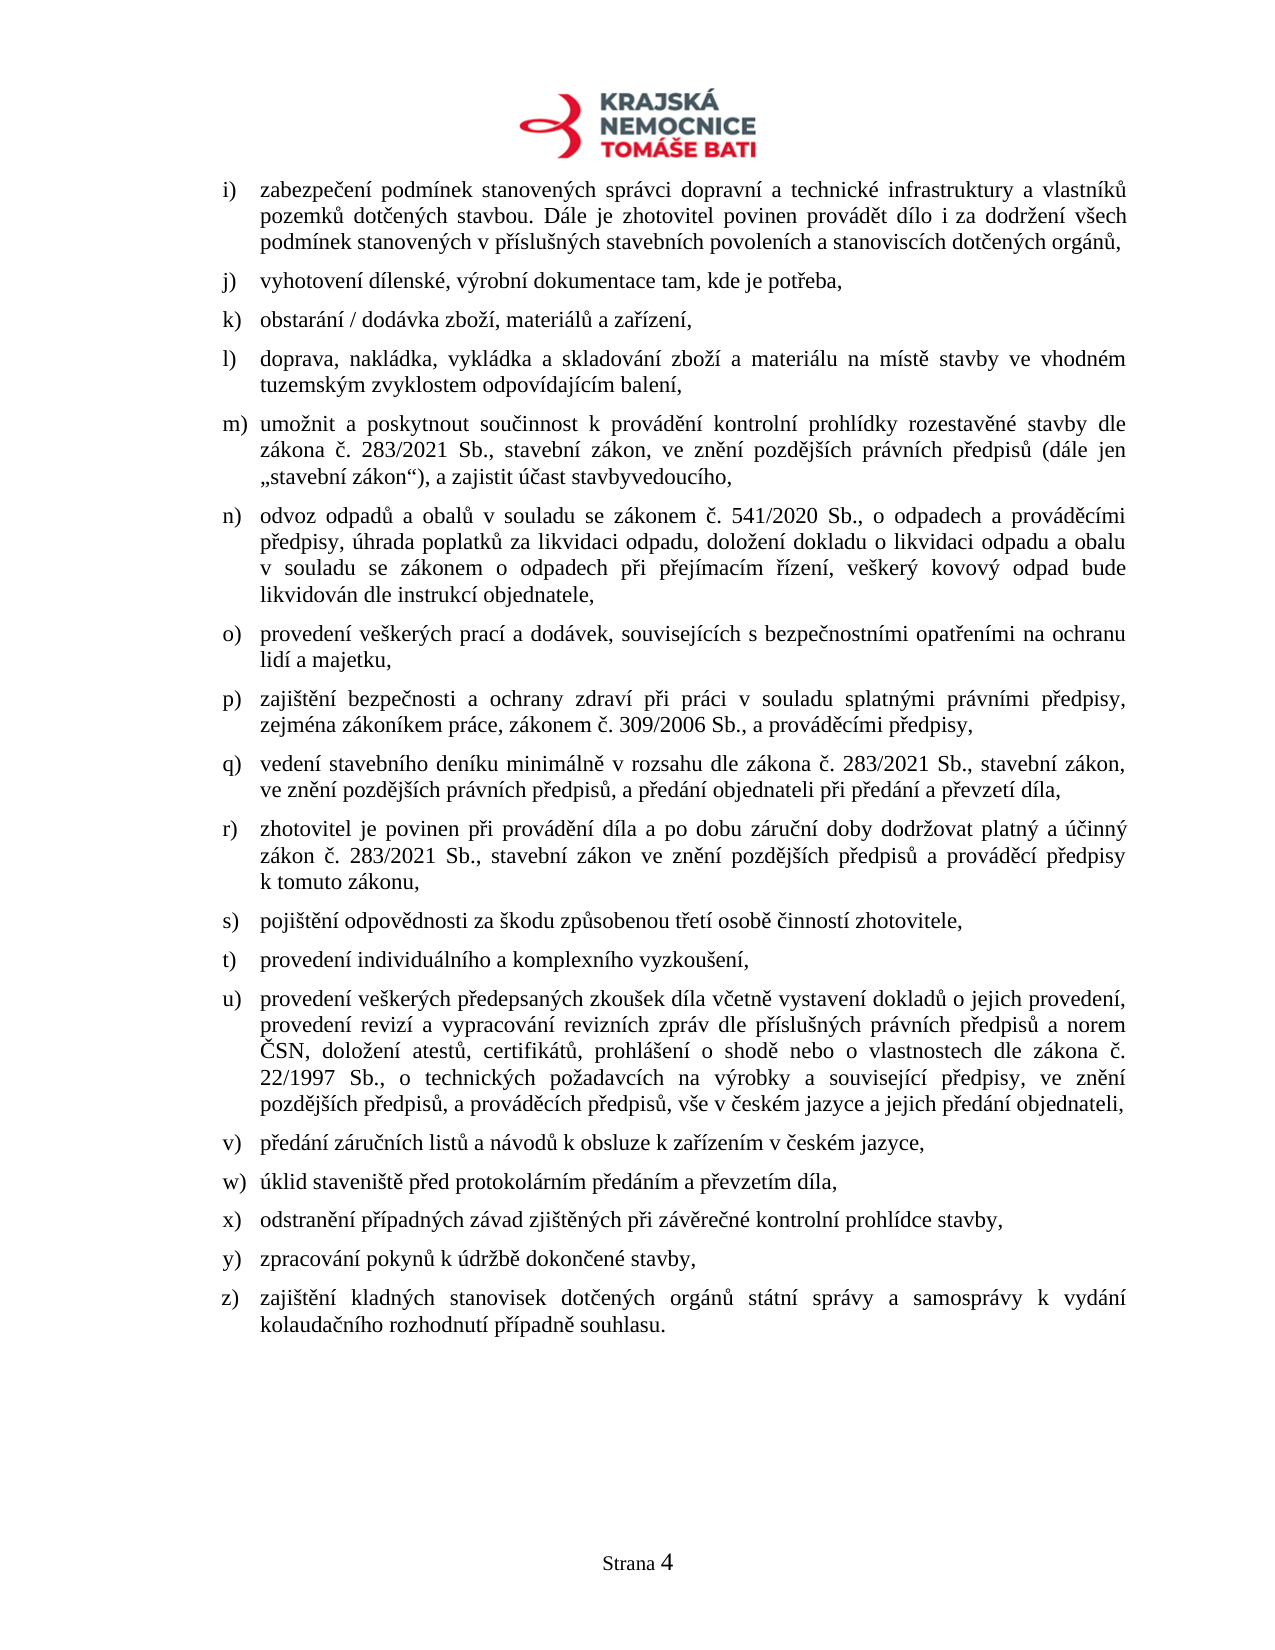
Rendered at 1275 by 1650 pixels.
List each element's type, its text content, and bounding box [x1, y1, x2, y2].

list vedení stavebního deníku minimálně v rozsahu dle zákona č. 283/2021 Sb., stavební zákon, ve znění pozdějších právních předpisů, a předání objednateli při předání a převzetí díla, [222, 750, 1127, 803]
list úklid staveniště před protokolárním předáním a převzetím díla, [222, 1168, 1127, 1194]
list předání záručních listů a návodů k obsluze k zařízením v českém jazyce, [222, 1129, 1127, 1155]
list zhotovitel je povinen při provádění díla a po dobu záruční doby dodržovat platný a účinný zákon č. 283/2021 Sb., stavební zákon ve znění pozdějších předpisů a prováděcí předpisy k tomuto zákonu, [222, 815, 1127, 894]
list provedení veškerých předepsaných zkoušek díla včetně vystavení dokladů o jejich provedení, provedení revizí a vypracování revizních zpráv dle příslušných právních předpisů a norem ČSN, doložení atestů, certifikátů, prohlášení o shodě nebo o vlastnostech dle zákona č. 22/1997 Sb., o technických požadavcích na výrobky a související předpisy, ve znění pozdějších předpisů, a prováděcích předpisů, vše v českém jazyce a jejich předání objednateli, [222, 984, 1127, 1116]
list umožnit a poskytnout součinnost k provádění kontrolní prohlídky rozestavěné stavby dle zákona č. 283/2021 Sb., stavební zákon, ve znění pozdějších právních předpisů (dále jen „stavební zákon“), a zajistit účast stavbyvedoucího, [222, 410, 1127, 489]
list provedení individuálního a komplexního vyzkoušení, [222, 946, 1127, 972]
picture [495, 73, 780, 176]
list vyhotovení dílenské, výrobní dokumentace tam, kde je potřeba, [222, 267, 1127, 294]
list odstranění případných závad zjištěných při závěrečné kontrolní prohlídce stavby, [222, 1207, 1127, 1233]
list odvoz odpadů a obalů v souladu se zákonem č. 541/2020 Sb., o odpadech a prováděcími předpisy, úhrada poplatků za likvidaci odpadu, doložení dokladu o likvidaci odpadu a obalu v souladu se zákonem o odpadech při přejímacím řízení, veškerý kovový odpad bude likvidován dle instrukcí objednatele, [222, 502, 1127, 607]
list obstarání / dodávka zboží, materiálů a zařízení, [222, 306, 1127, 332]
list pojištění odpovědnosti za škodu způsobenou třetí osobě činností zhotovitele, [222, 907, 1127, 933]
list doprava, nakládka, vykládka a skladování zboží a materiálu na místě stavby ve vhodném tuzemským zvyklostem odpovídajícím balení, [222, 345, 1127, 398]
list zpracování pokynů k údržbě dokončené stavby, [222, 1245, 1127, 1272]
list zabezpečení podmínek stanovených správci dopravní a technické infrastruktury a vlastníků pozemků dotčených stavbou. Dále je zhotovitel povinen provádět dílo i za dodržení všech podmínek stanovených v příslušných stavebních povoleních a stanoviscích dotčených orgánů, [222, 176, 1127, 255]
list zajištění kladných stanovisek dotčených orgánů státní správy a samosprávy k vydání kolaudačního rozhodnutí případně souhlasu. [221, 1284, 1127, 1337]
list zajištění bezpečnosti a ochrany zdraví při práci v souladu splatnými právními předpisy, zejména zákoníkem práce, zákonem č. 309/2006 Sb., a prováděcími předpisy, [222, 685, 1127, 738]
list provedení veškerých prací a dodávek, souvisejících s bezpečnostními opatřeními na ochranu lidí a majetku, [222, 620, 1127, 672]
